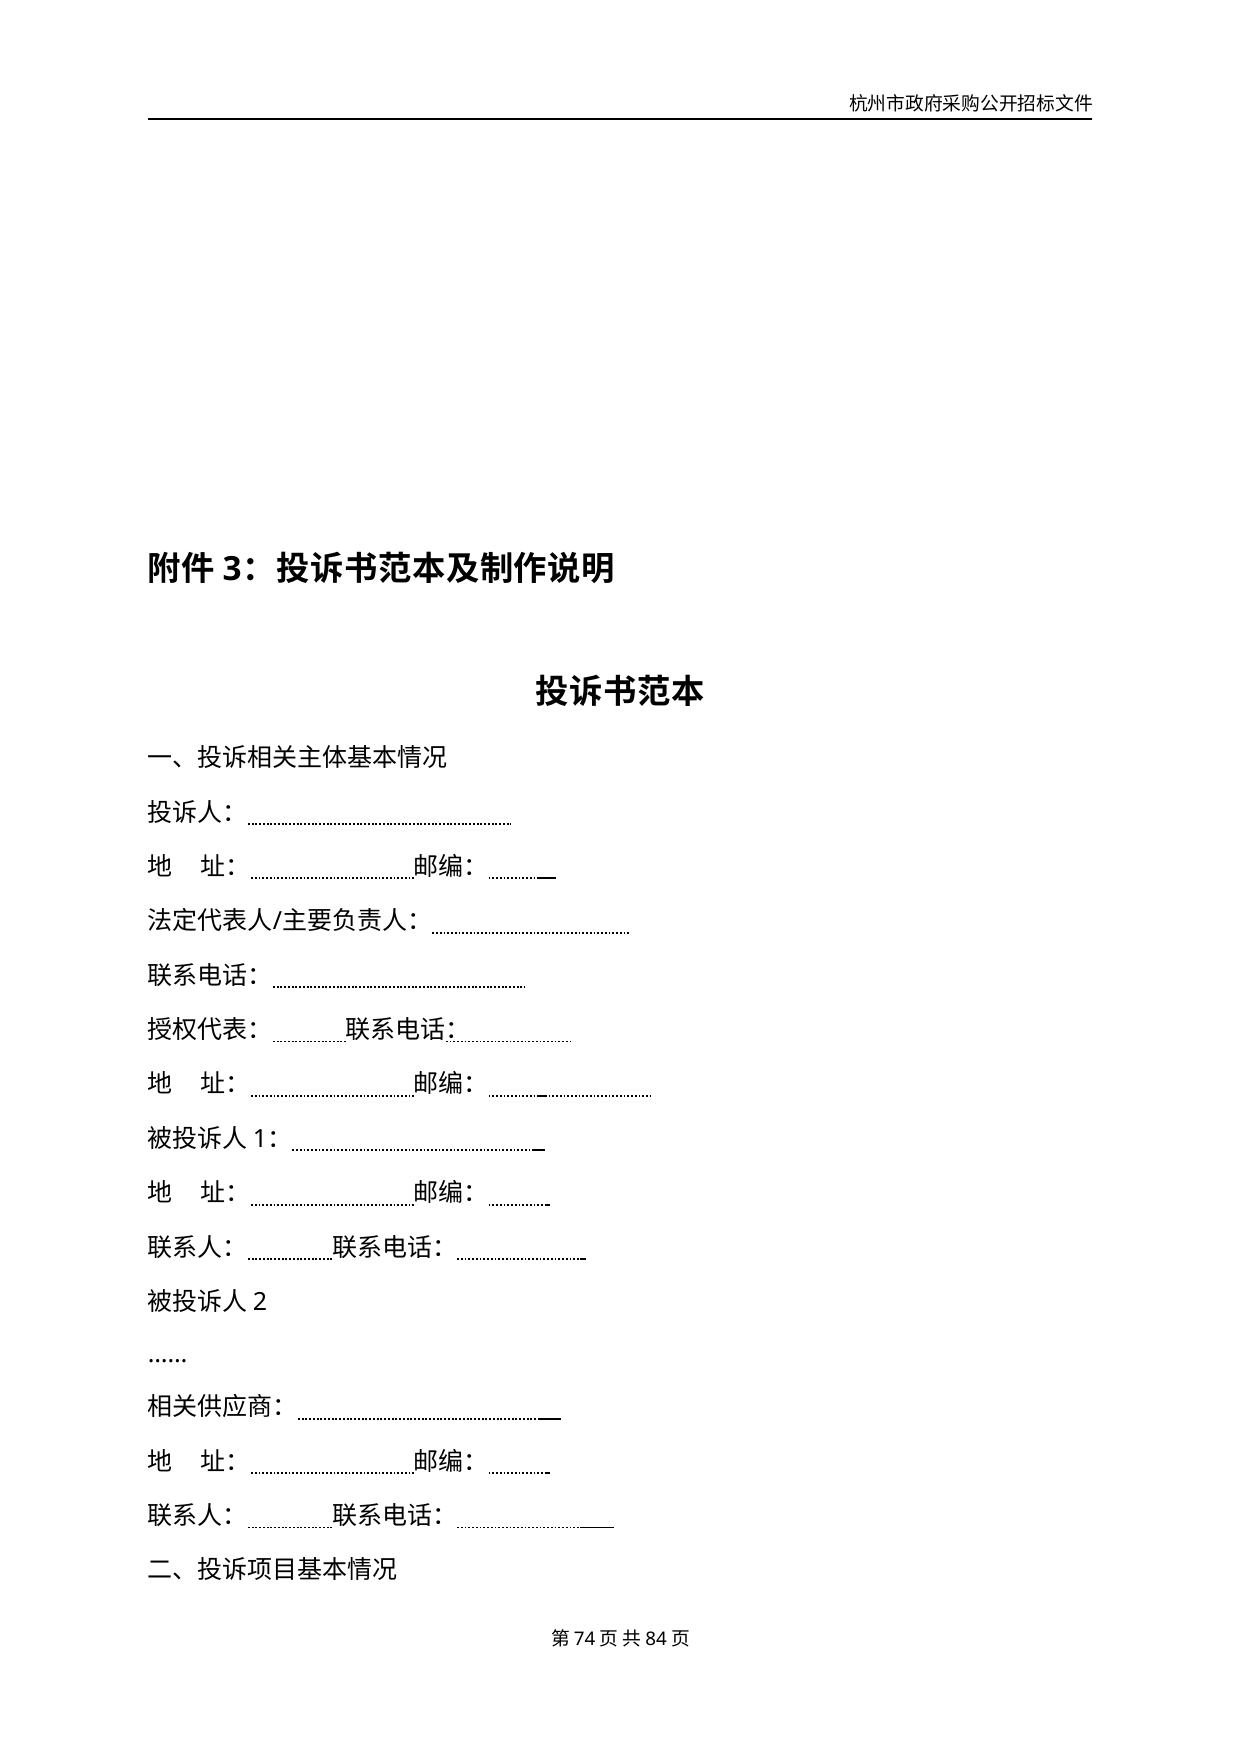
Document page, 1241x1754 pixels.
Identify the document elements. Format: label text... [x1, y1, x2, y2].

text 联系人： 联系电话： [148, 1496, 1092, 1532]
text 法定代表人/主要负责人： [148, 901, 1092, 937]
text 地 址： 邮编： [148, 846, 1092, 883]
text 地 址： 邮编： [148, 1441, 1092, 1477]
text 投诉书范本 [148, 665, 1092, 713]
text 一、投诉相关主体基本情况 [148, 738, 1092, 774]
text 被投诉人2 [148, 1281, 1092, 1318]
text …… [148, 1336, 1092, 1370]
text 联系人： 联系电话： [148, 1227, 1092, 1263]
text 地 址： 邮编： [148, 1064, 1092, 1100]
text 地 址： 邮编： [148, 1173, 1092, 1209]
text 投诉人： [148, 792, 1092, 828]
text 被投诉人1： [148, 1118, 1092, 1154]
text 授权代表： 联系电话： [148, 1009, 1092, 1046]
text 联系电话： [148, 955, 1092, 991]
text 二、投诉项目基本情况 [148, 1550, 1092, 1586]
text 附件3：投诉书范本及制作说明 [148, 542, 1092, 590]
text 相关供应商： [148, 1387, 1092, 1423]
